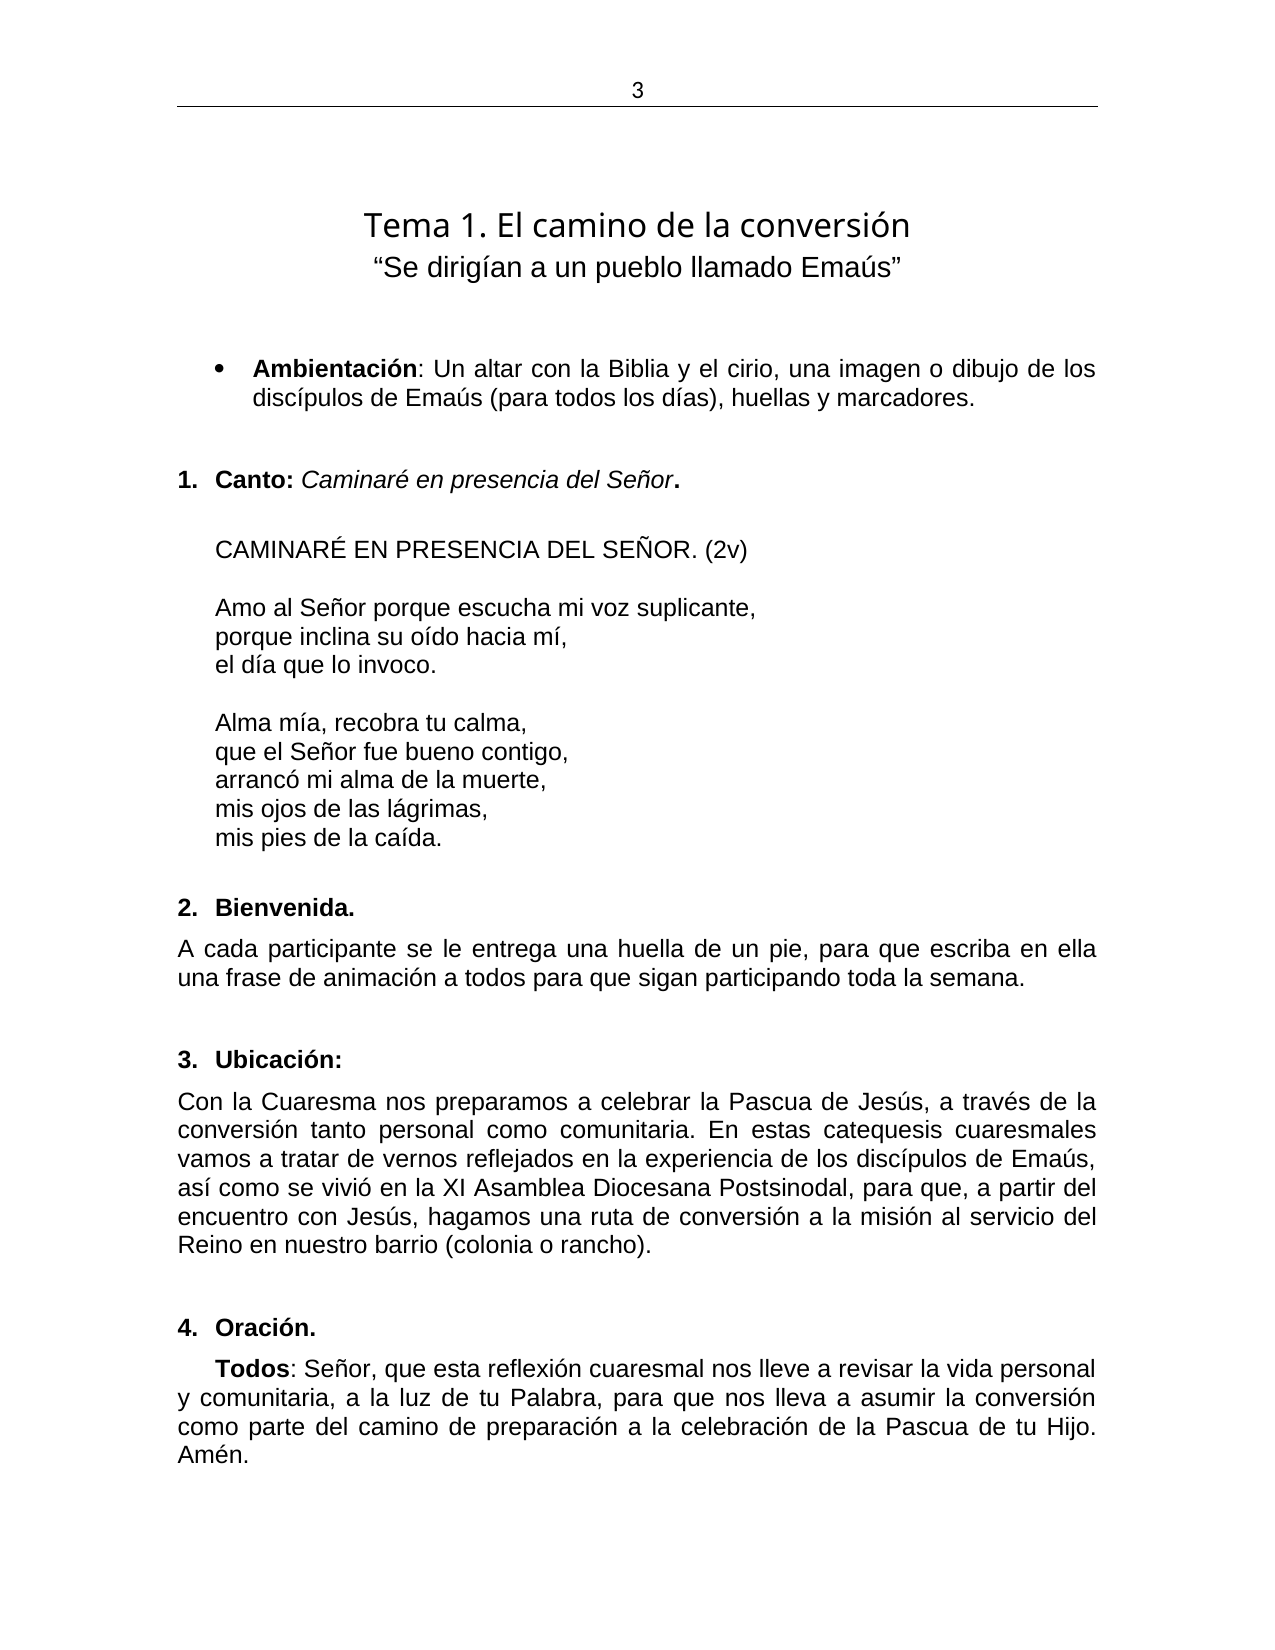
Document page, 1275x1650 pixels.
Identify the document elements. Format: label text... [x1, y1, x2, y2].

list Ambientación: Un altar con la Biblia y el cirio, una imagen o dibujo de los discípulos de Emaús (para todos los días), huellas y marcadores. [215, 354, 1098, 412]
text mis ojos de las lágrimas, [215, 794, 1098, 823]
text CAMINARÉ EN PRESENCIA DEL SEÑOR. (2v) [215, 535, 1098, 564]
text que el Señor fue bueno contigo, [215, 737, 1098, 765]
text Con la Cuaresma nos preparamos a celebrar la Pascua de Jesús, a través de la conversión tanto personal como comunitaria. En estas catequesis cuaresmales vamos a tratar de vernos reflejados en la experiencia de los discípulos de Emaús, así como se vivió en la XI Asamblea Diocesana Postsinodal, para que, a partir del encuentro con Jesús, hagamos una ruta de conversión a la misión al servicio del Reino en nuestro barrio (colonia o rancho). [177, 1087, 1098, 1259]
subtitle Tema 1. El camino de la conversión [177, 201, 1098, 247]
text arrancó mi alma de la muerte, [215, 765, 1098, 794]
list Bienvenida. [177, 893, 1098, 922]
text el día que lo invoco. [215, 650, 1098, 679]
list Ubicación: [177, 1045, 1098, 1074]
text Amo al Señor porque escucha mi voz suplicante, [215, 593, 1098, 622]
text A cada participante se le entrega una huella de un pie, para que escriba en ella una frase de animación a todos para que sigan participando toda la semana. [177, 934, 1098, 992]
text porque inclina su oído hacia mí, [215, 622, 1098, 650]
text Todos: Señor, que esta reflexión cuaresmal nos lleve a revisar la vida personal y comunitaria, a la luz de tu Palabra, para que nos lleva a asumir la conversión como parte del camino de preparación a la celebración de la Pascua de tu Hijo. Amén. [177, 1354, 1098, 1469]
text mis pies de la caída. [215, 823, 1098, 852]
text “Se dirigían a un pueblo llamado Emaús” [177, 250, 1098, 284]
text Alma mía, recobra tu calma, [215, 708, 1098, 737]
list Oración. [177, 1313, 1098, 1342]
list Canto: Caminaré en presencia del Señor. [177, 465, 1098, 494]
